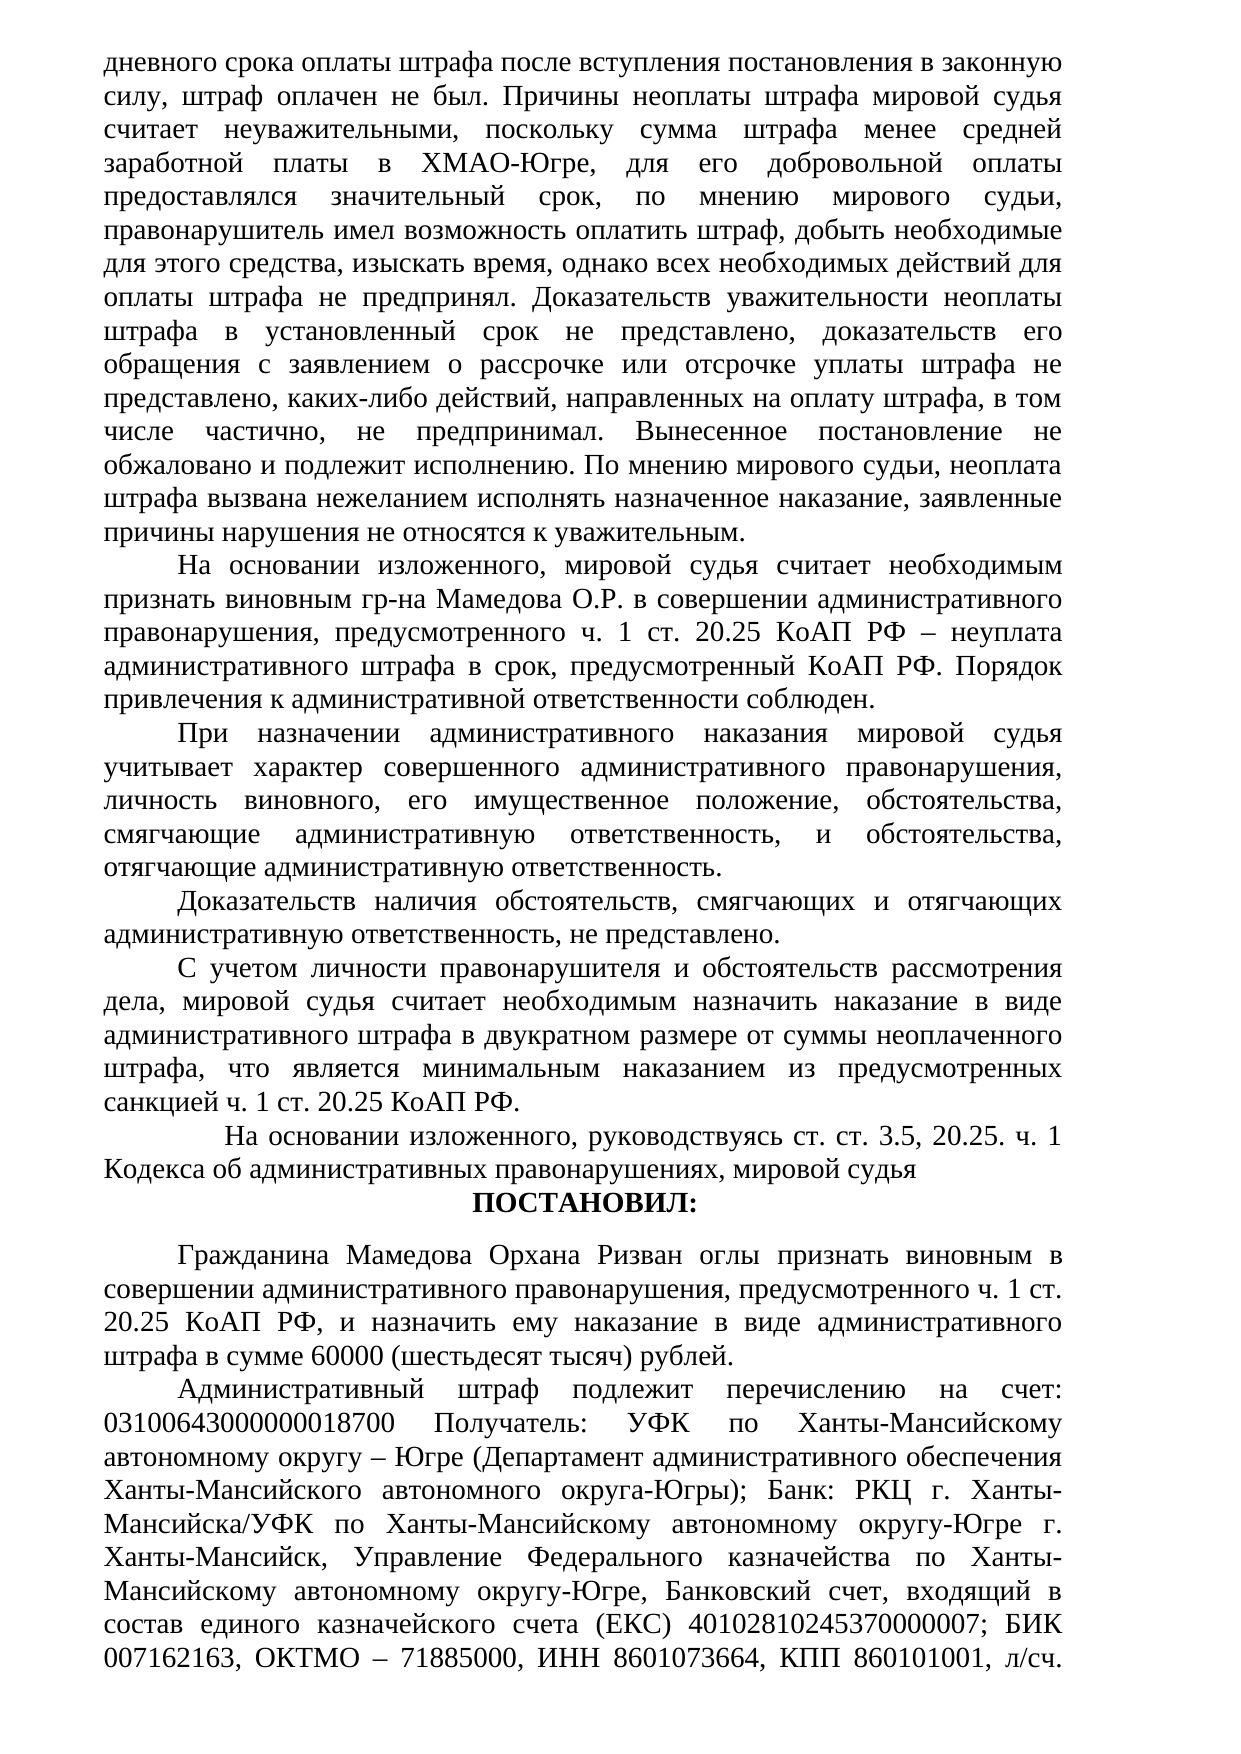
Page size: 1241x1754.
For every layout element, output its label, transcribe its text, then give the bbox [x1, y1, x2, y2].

text Доказательств наличия обстоятельств, смягчающих и отягчающих административную ответственность, не представлено. [103, 883, 1063, 950]
text При назначении административного наказания мировой судья учитывает характер совершенного административного правонарушения, личность виновного, его имущественное положение, обстоятельства, смягчающие административную ответственность, и обстоятельства, отягчающие административную ответственность. [103, 715, 1063, 883]
text ПОСТАНОВИЛ: [103, 1185, 1063, 1218]
text Гражданина Мамедова Орхана Ризван оглы признать виновным в совершении административного правонарушения, предусмотренного ч. 1 ст. 20.25 КоАП РФ, и назначить ему наказание в виде административного штрафа в сумме 60000 (шестьдесят тысяч) рублей. [103, 1237, 1063, 1372]
text На основании изложенного, руководствуясь ст. ст. 3.5, 20.25. ч. 1 Кодекса об административных правонарушениях, мировой судья [103, 1118, 1063, 1185]
text На основании изложенного, мировой судья считает необходимым признать виновным гр-на Мамедова О.Р. в совершении административного правонарушения, предусмотренного ч. 1 ст. 20.25 КоАП РФ – неуплата административного штрафа в срок, предусмотренный КоАП РФ. Порядок привлечения к административной ответственности соблюден. [103, 547, 1063, 715]
text С учетом личности правонарушителя и обстоятельств рассмотрения дела, мировой судья считает необходимым назначить наказание в виде административного штрафа в двукратном размере от суммы неоплаченного штрафа, что является минимальным наказанием из предусмотренных санкцией ч. 1 ст. 20.25 КоАП РФ. [103, 950, 1063, 1118]
